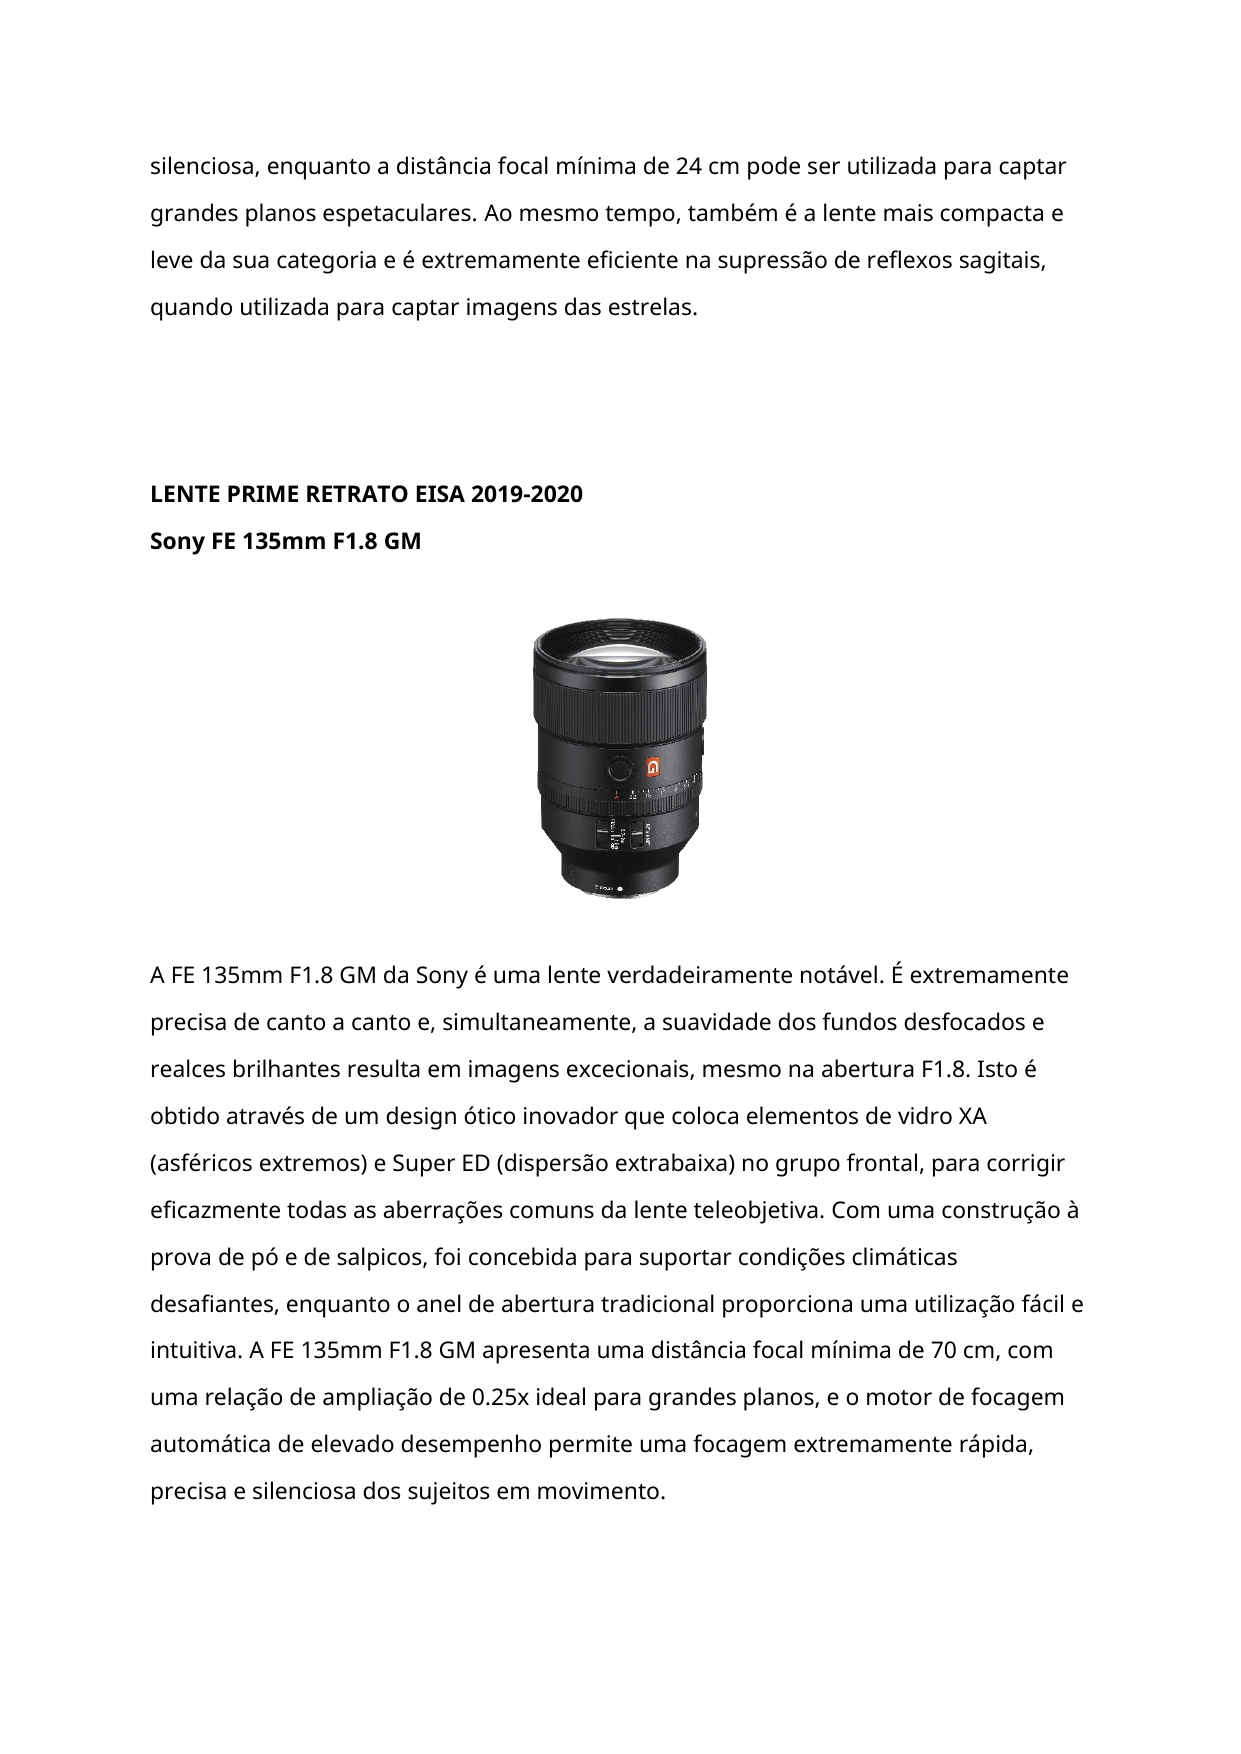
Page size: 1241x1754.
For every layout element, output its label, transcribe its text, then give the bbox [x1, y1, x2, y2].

text LENTE PRIME RETRATO EISA 2019-2020 [150, 478, 1090, 509]
picture [480, 618, 760, 899]
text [150, 150, 1090, 322]
text A FE 135mm F1.8 GM da Sony é uma lente verdadeiramente notável. É extremamente precisa de canto a canto e, simultaneamente, a suavidade dos fundos desfocados e realces brilhantes resulta em imagens excecionais, mesmo na abertura F1.8. Isto é obtido através de um design ótico inovador que coloca elementos de vidro XA (asféricos extremos) e Super ED (dispersão extrabaixa) no grupo frontal, para corrigir eficazmente todas as aberrações comuns da lente teleobjetiva. Com uma construção à prova de pó e de salpicos, foi concebida para suportar condições climáticas desafiantes, enquanto o anel de abertura tradicional proporciona uma utilização fácil e intuitiva. A FE 135mm F1.8 GM apresenta uma distância focal mínima de 70 cm, com uma relação de ampliação de 0.25x ideal para grandes planos, e o motor de focagem automática de elevado desempenho permite uma focagem extremamente rápida, precisa e silenciosa dos sujeitos em movimento. [150, 959, 1090, 1506]
text Sony FE 135mm F1.8 GM [150, 525, 1090, 556]
